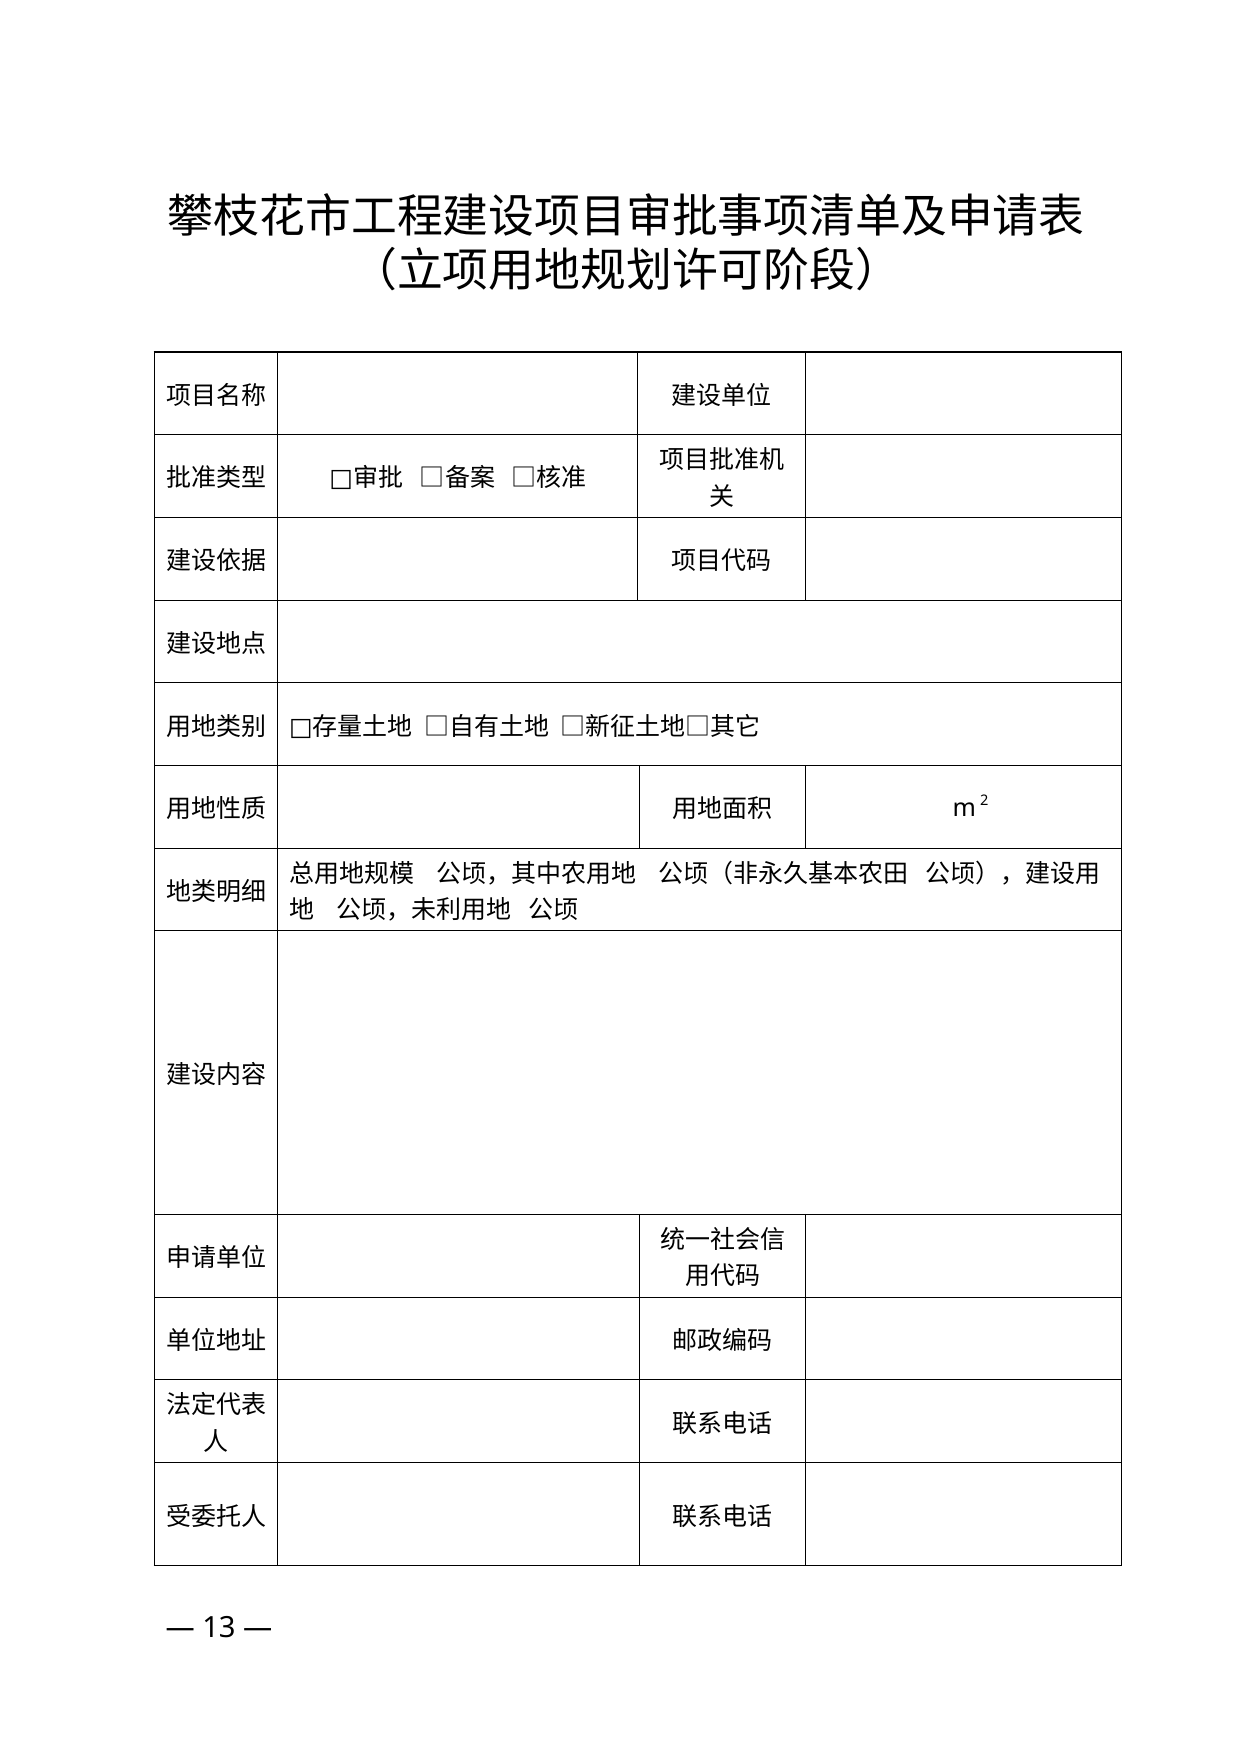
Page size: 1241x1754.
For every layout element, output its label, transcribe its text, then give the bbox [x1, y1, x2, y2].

table_cell 法定代表人 [155, 1380, 277, 1462]
table_header 建设单位 [638, 353, 805, 434]
table_cell 用地面积 [640, 766, 805, 848]
table_cell 受委托人 [155, 1463, 277, 1565]
table_cell 地类明细 [155, 849, 277, 930]
table_cell [806, 1463, 1121, 1565]
text 攀枝花市工程建设项目审批事项清单及申请表 [165, 189, 1087, 243]
table_cell 联系电话 [640, 1463, 805, 1565]
table_cell 联系电话 [640, 1380, 805, 1462]
table_cell [806, 1215, 1121, 1297]
table_cell m 2 [806, 766, 1121, 848]
table_cell [278, 766, 639, 848]
table_cell [806, 1380, 1121, 1462]
table_cell 项目批准机关 [638, 435, 805, 517]
table_cell [278, 1215, 639, 1297]
table_cell 总用地规模 公顷，其中农用地 公顷（非永久基本农田 公顷），建设用地 公顷，未利用地 公顷 [278, 849, 1121, 930]
table_cell 单位地址 [155, 1298, 277, 1379]
table_cell [806, 518, 1121, 599]
table_header 项目名称 [155, 353, 277, 434]
table_cell 建设地点 [155, 601, 277, 682]
table_cell 统一社会信用代码 [640, 1215, 805, 1297]
table_cell 用地类别 [155, 683, 277, 765]
table_cell [278, 1463, 639, 1565]
table_cell [278, 931, 1121, 1214]
table_cell [278, 1298, 639, 1379]
table_cell [806, 1298, 1121, 1379]
table_cell 项目代码 [638, 518, 805, 599]
table_cell [278, 1380, 639, 1462]
table_cell [278, 601, 1121, 682]
table_cell 建设内容 [155, 931, 277, 1214]
table_cell 建设依据 [155, 518, 277, 599]
table_cell 用地性质 [155, 766, 277, 848]
table_header [278, 353, 637, 434]
table_cell 批准类型 [155, 435, 277, 517]
text （立项用地规划许可阶段） [165, 243, 1087, 297]
table_cell □存量土地 □自有土地 □新征土地□其它 [278, 683, 1121, 765]
table_cell □审批 □备案 □核准 [278, 435, 637, 517]
table_cell [806, 435, 1121, 517]
table_header [806, 353, 1121, 434]
table_cell [278, 518, 637, 599]
table_cell 申请单位 [155, 1215, 277, 1297]
table_cell 邮政编码 [640, 1298, 805, 1379]
